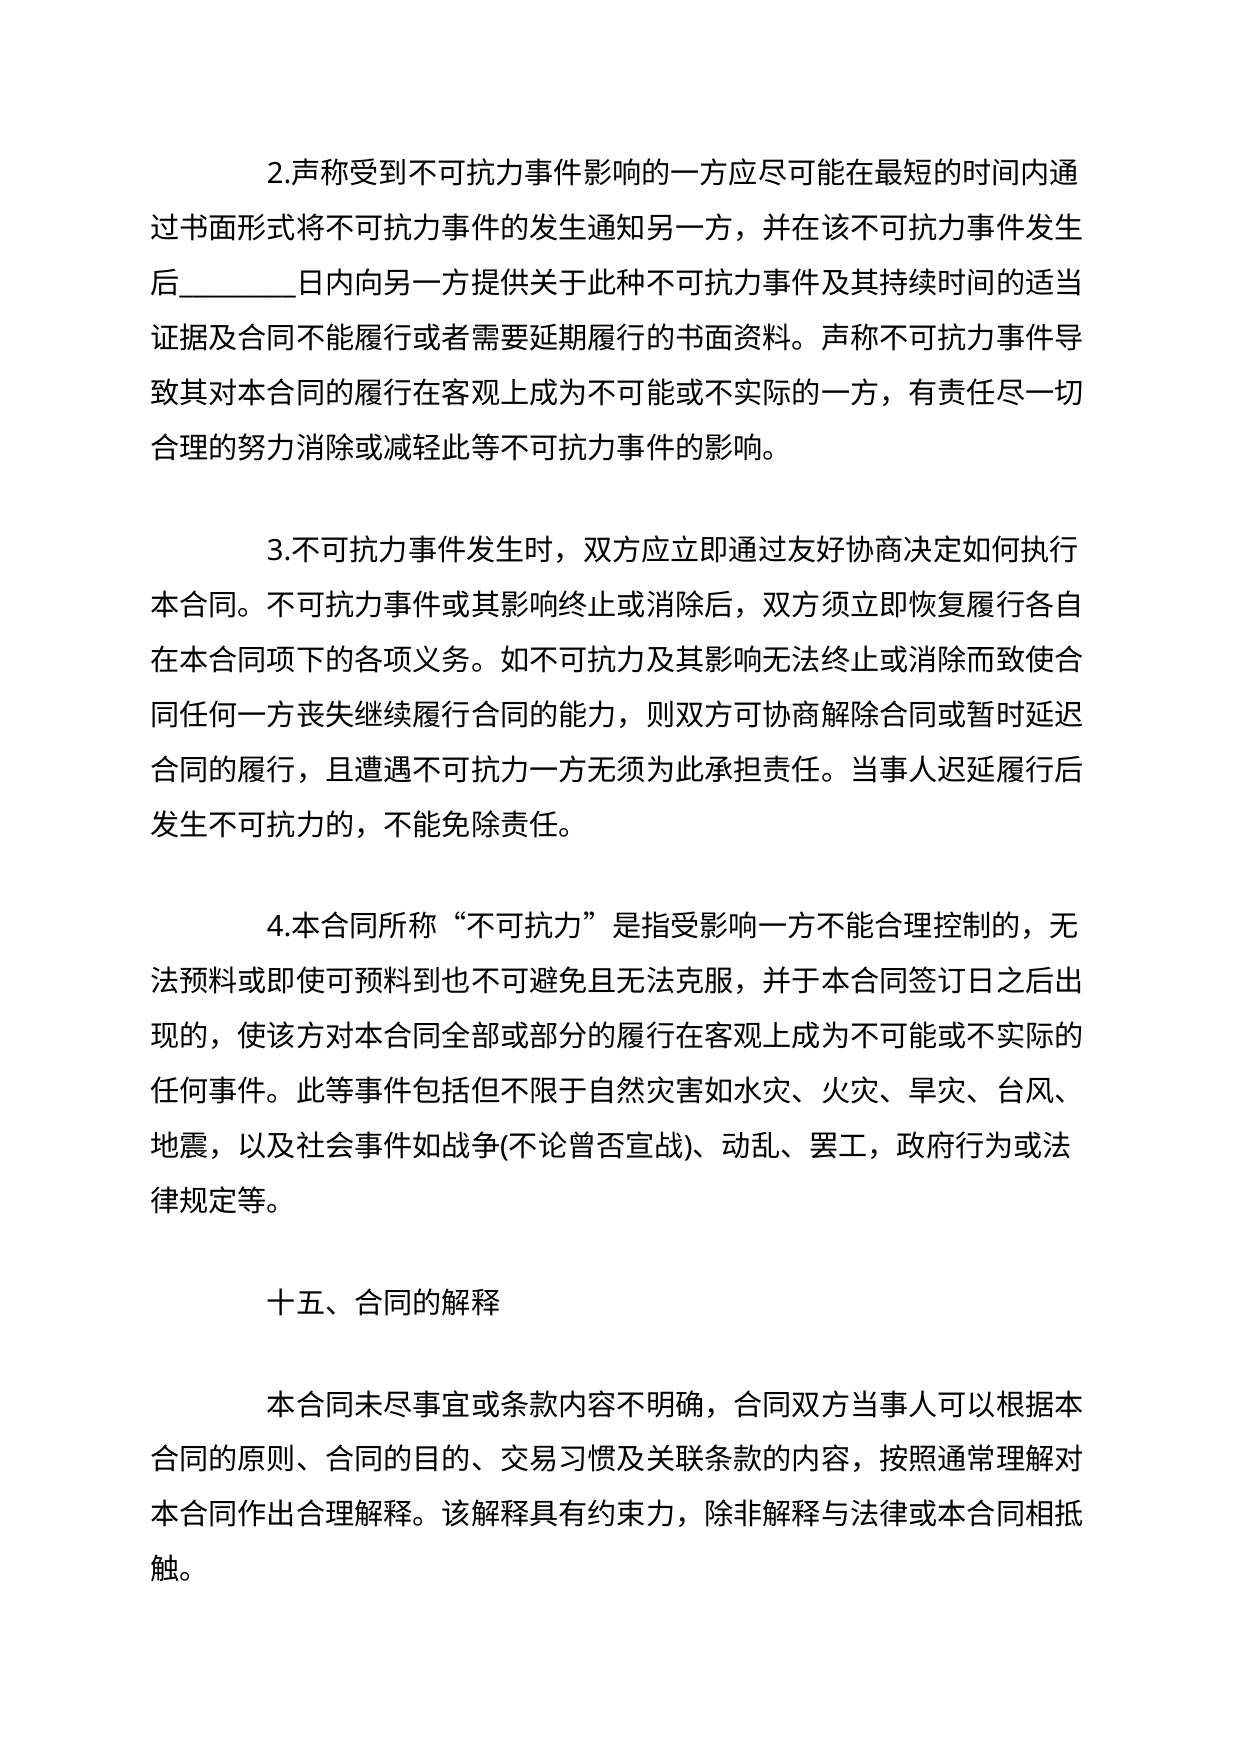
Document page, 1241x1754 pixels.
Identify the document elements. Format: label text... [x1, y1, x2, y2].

text 3.不可抗力事件发生时，双方应立即通过友好协商决定如何执行本合同。不可抗力事件或其影响终止或消除后，双方须立即恢复履行各自在本合同项下的各项义务。如不可抗力及其影响无法终止或消除而致使合同任何一方丧失继续履行合同的能力，则双方可协商解除合同或暂时延迟合同的履行，且遭遇不可抗力一方无须为此承担责任。当事人迟延履行后发生不可抗力的，不能免除责任。 [150, 526, 1090, 843]
text 2.声称受到不可抗力事件影响的一方应尽可能在最短的时间内通过书面形式将不可抗力事件的发生通知另一方，并在该不可抗力事件发生后_________日内向另一方提供关于此种不可抗力事件及其持续时间的适当证据及合同不能履行或者需要延期履行的书面资料。声称不可抗力事件导致其对本合同的履行在客观上成为不可能或不实际的一方，有责任尽一切合理的努力消除或减轻此等不可抗力事件的影响。 [150, 150, 1090, 467]
text 4.本合同所称“不可抗力”是指受影响一方不能合理控制的，无法预料或即使可预料到也不可避免且无法克服，并于本合同签订日之后出现的，使该方对本合同全部或部分的履行在客观上成为不可能或不实际的任何事件。此等事件包括但不限于自然灾害如水灾、火灾、旱灾、台风、地震，以及社会事件如战争(不论曾否宣战)、动乱、罢工，政府行为或法律规定等。 [150, 903, 1090, 1220]
text 十五、合同的解释 [150, 1279, 1090, 1322]
text 本合同未尽事宜或条款内容不明确，合同双方当事人可以根据本合同的原则、合同的目的、交易习惯及关联条款的内容，按照通常理解对本合同作出合理解释。该解释具有约束力，除非解释与法律或本合同相抵触。 [150, 1381, 1090, 1588]
